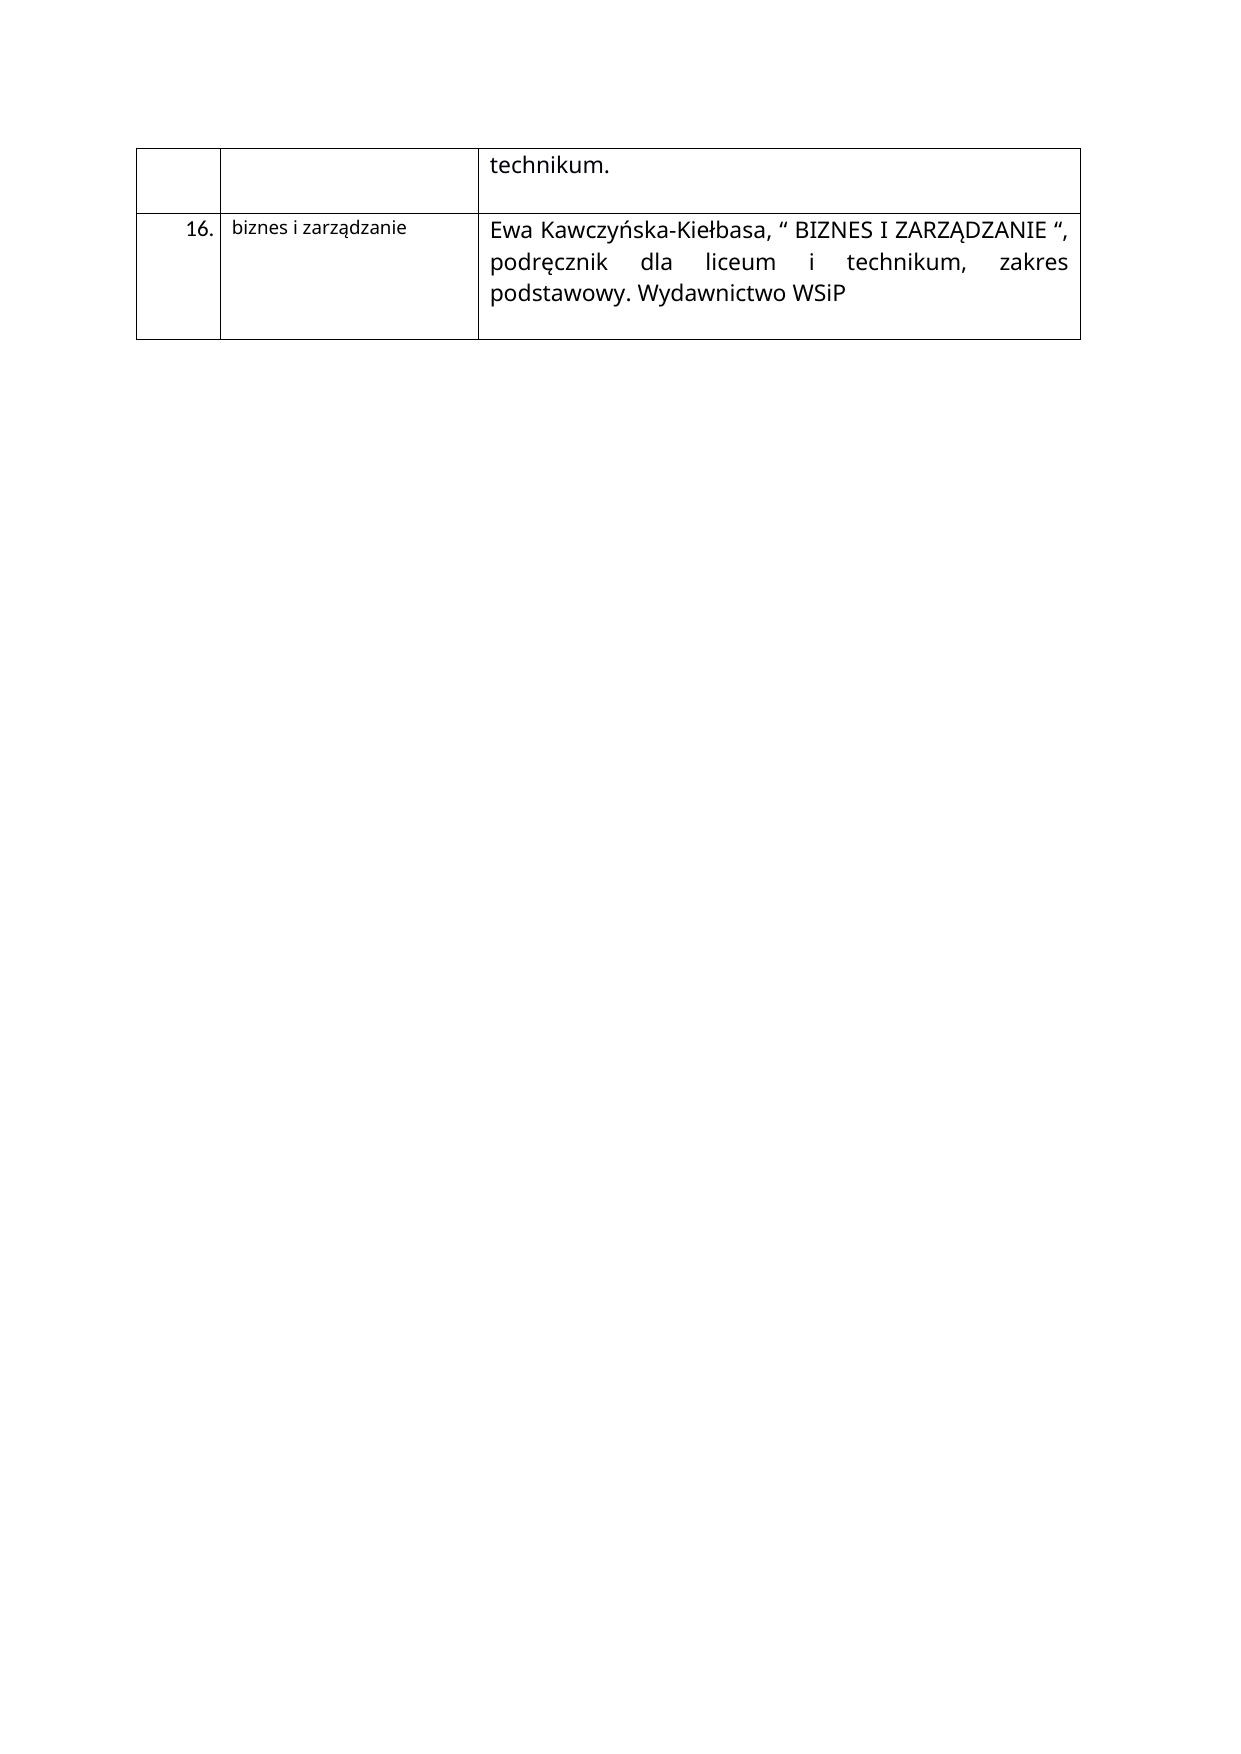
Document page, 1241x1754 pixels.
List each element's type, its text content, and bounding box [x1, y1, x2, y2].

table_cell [221, 149, 478, 213]
table_cell biznes i zarządzanie [221, 214, 478, 339]
table_cell [137, 214, 220, 339]
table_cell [479, 149, 1080, 213]
table_cell Ewa Kawczyńska-Kiełbasa, “ BIZNES I ZARZĄDZANIE “, podręcznik dla liceum i technikum, zakres podstawowy. Wydawnictwo WSiP [479, 214, 1080, 339]
table_cell [137, 149, 220, 213]
